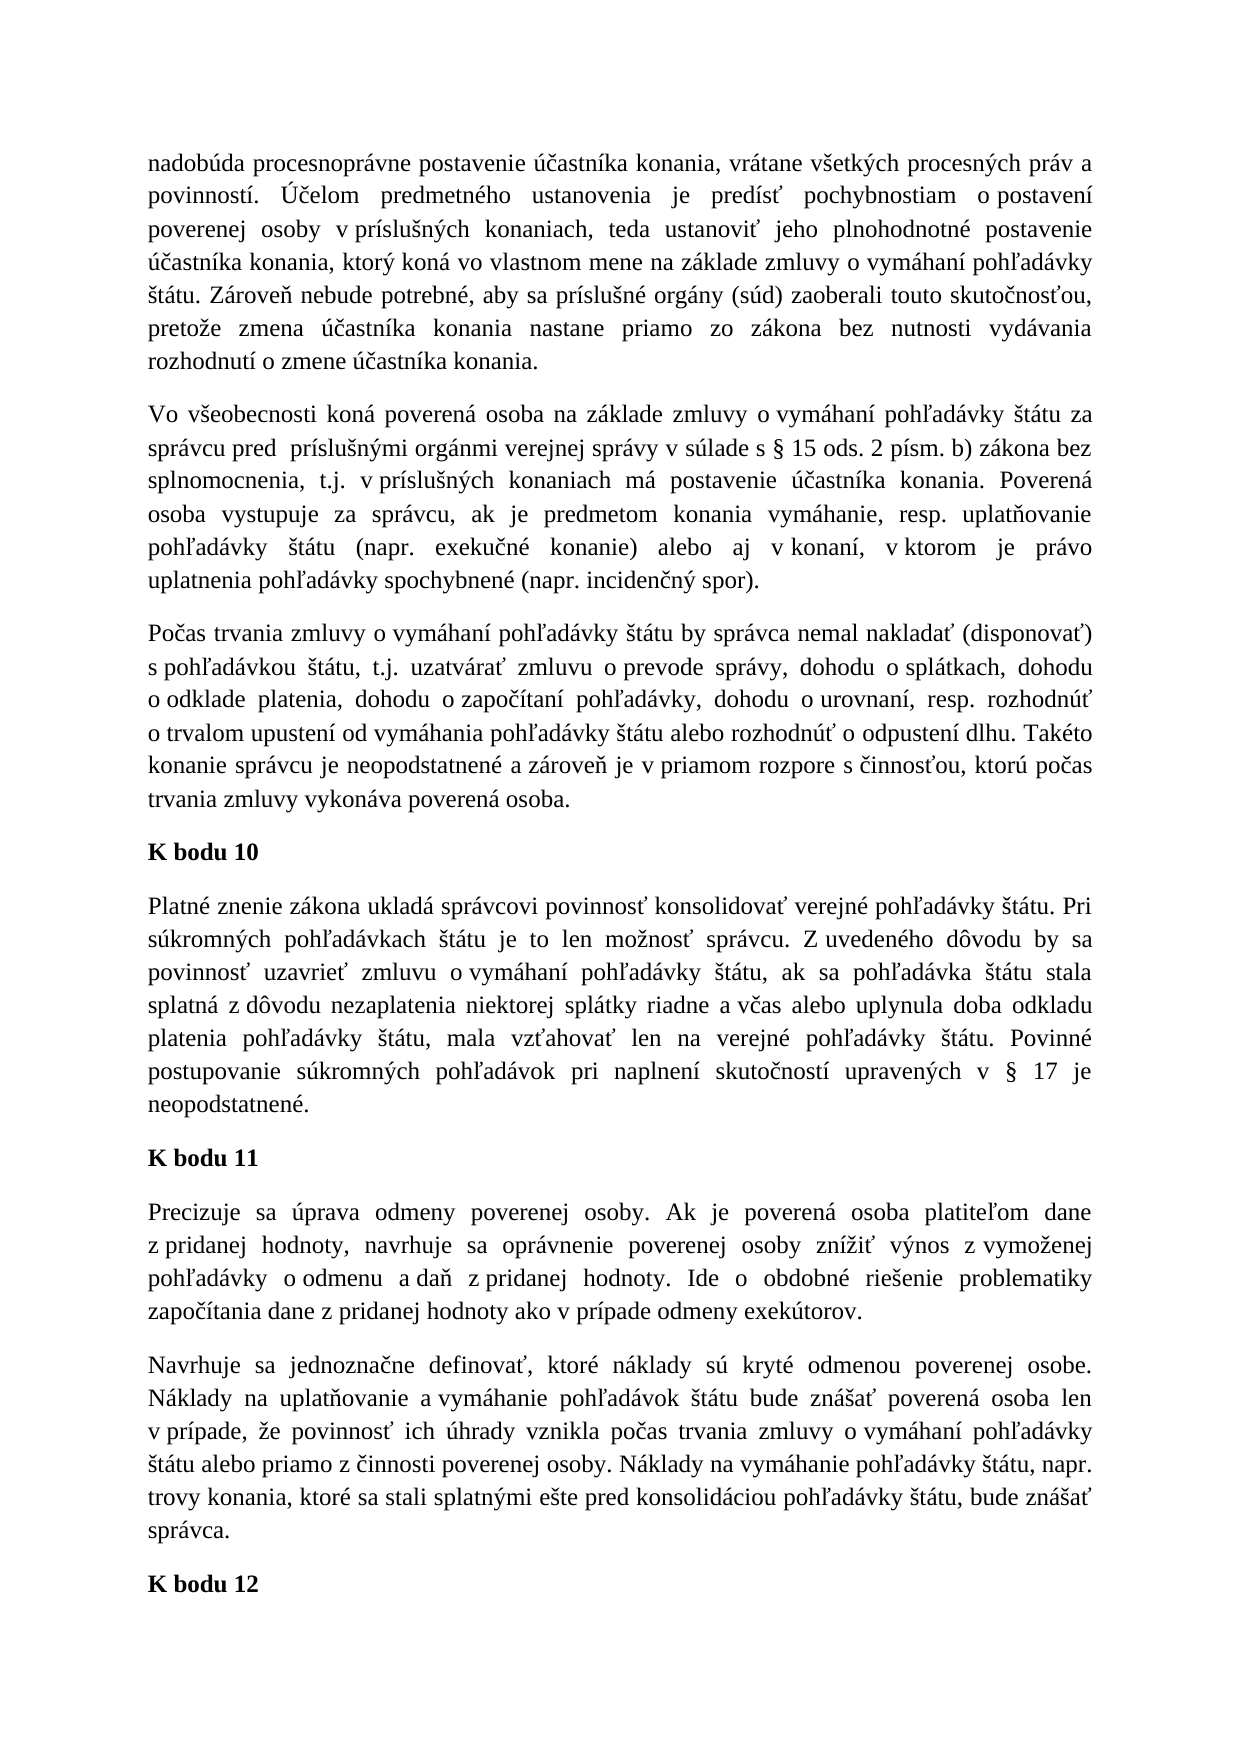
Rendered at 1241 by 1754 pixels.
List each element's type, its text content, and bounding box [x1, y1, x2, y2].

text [148, 148, 1093, 374]
text Platné znenie zákona ukladá správcovi povinnosť konsolidovať verejné pohľadávky štátu. Pri súkromných pohľadávkach štátu je to len možnosť správcu. Z uvedeného dôvodu by sa povinnosť uzavrieť zmluvu o vymáhaní pohľadávky štátu, ak sa pohľadávka štátu stala splatná z dôvodu nezaplatenia niektorej splátky riadne a včas alebo uplynula doba odkladu platenia pohľadávky štátu, mala vzťahovať len na verejné pohľadávky štátu. Povinné postupovanie súkromných pohľadávok pri naplnení skutočností upravených v § 17 je neopodstatnené. [148, 891, 1093, 1118]
text Počas trvania zmluvy o vymáhaní pohľadávky štátu by správca nemal nakladať (disponovať) s pohľadávkou štátu, t.j. uzatvárať zmluvu o prevode správy, dohodu o splátkach, dohodu o odklade platenia, dohodu o započítaní pohľadávky, dohodu o urovnaní, resp. rozhodnúť o trvalom upustení od vymáhania pohľadávky štátu alebo rozhodnúť o odpustení dlhu. Takéto konanie správcu je neopodstatnené a zároveň je v priamom rozpore s činnosťou, ktorú počas trvania zmluvy vykonáva poverená osoba. [148, 618, 1093, 812]
text K bodu 10 [148, 837, 1093, 866]
text K bodu 12 [148, 1569, 1093, 1598]
text Precizuje sa úprava odmeny poverenej osoby. Ak je poverená osoba platiteľom dane z pridanej hodnoty, navrhuje sa oprávnenie poverenej osoby znížiť výnos z vymoženej pohľadávky o odmenu a daň z pridanej hodnoty. Ide o obdobné riešenie problematiky započítania dane z pridanej hodnoty ako v prípade odmeny exekútorov. [148, 1197, 1093, 1325]
text Vo všeobecnosti koná poverená osoba na základe zmluvy o vymáhaní pohľadávky štátu za správcu pred príslušnými orgánmi verejnej správy v súlade s § 15 ods. 2 písm. b) zákona bez splnomocnenia, t.j. v príslušných konaniach má postavenie účastníka konania. Poverená osoba vystupuje za správcu, ak je predmetom konania vymáhanie, resp. uplatňovanie pohľadávky štátu (napr. exekučné konanie) alebo aj v konaní, v ktorom je právo uplatnenia pohľadávky spochybnené (napr. incidenčný spor). [148, 399, 1093, 593]
text K bodu 11 [148, 1143, 1093, 1172]
text Navrhuje sa jednoznačne definovať, ktoré náklady sú kryté odmenou poverenej osobe. Náklady na uplatňovanie a vymáhanie pohľadávok štátu bude znášať poverená osoba len v prípade, že povinnosť ich úhrady vznikla počas trvania zmluvy o vymáhaní pohľadávky štátu alebo priamo z činnosti poverenej osoby. Náklady na vymáhanie pohľadávky štátu, napr. trovy konania, ktoré sa stali splatnými ešte pred konsolidáciou pohľadávky štátu, bude znášať správca. [148, 1350, 1093, 1544]
